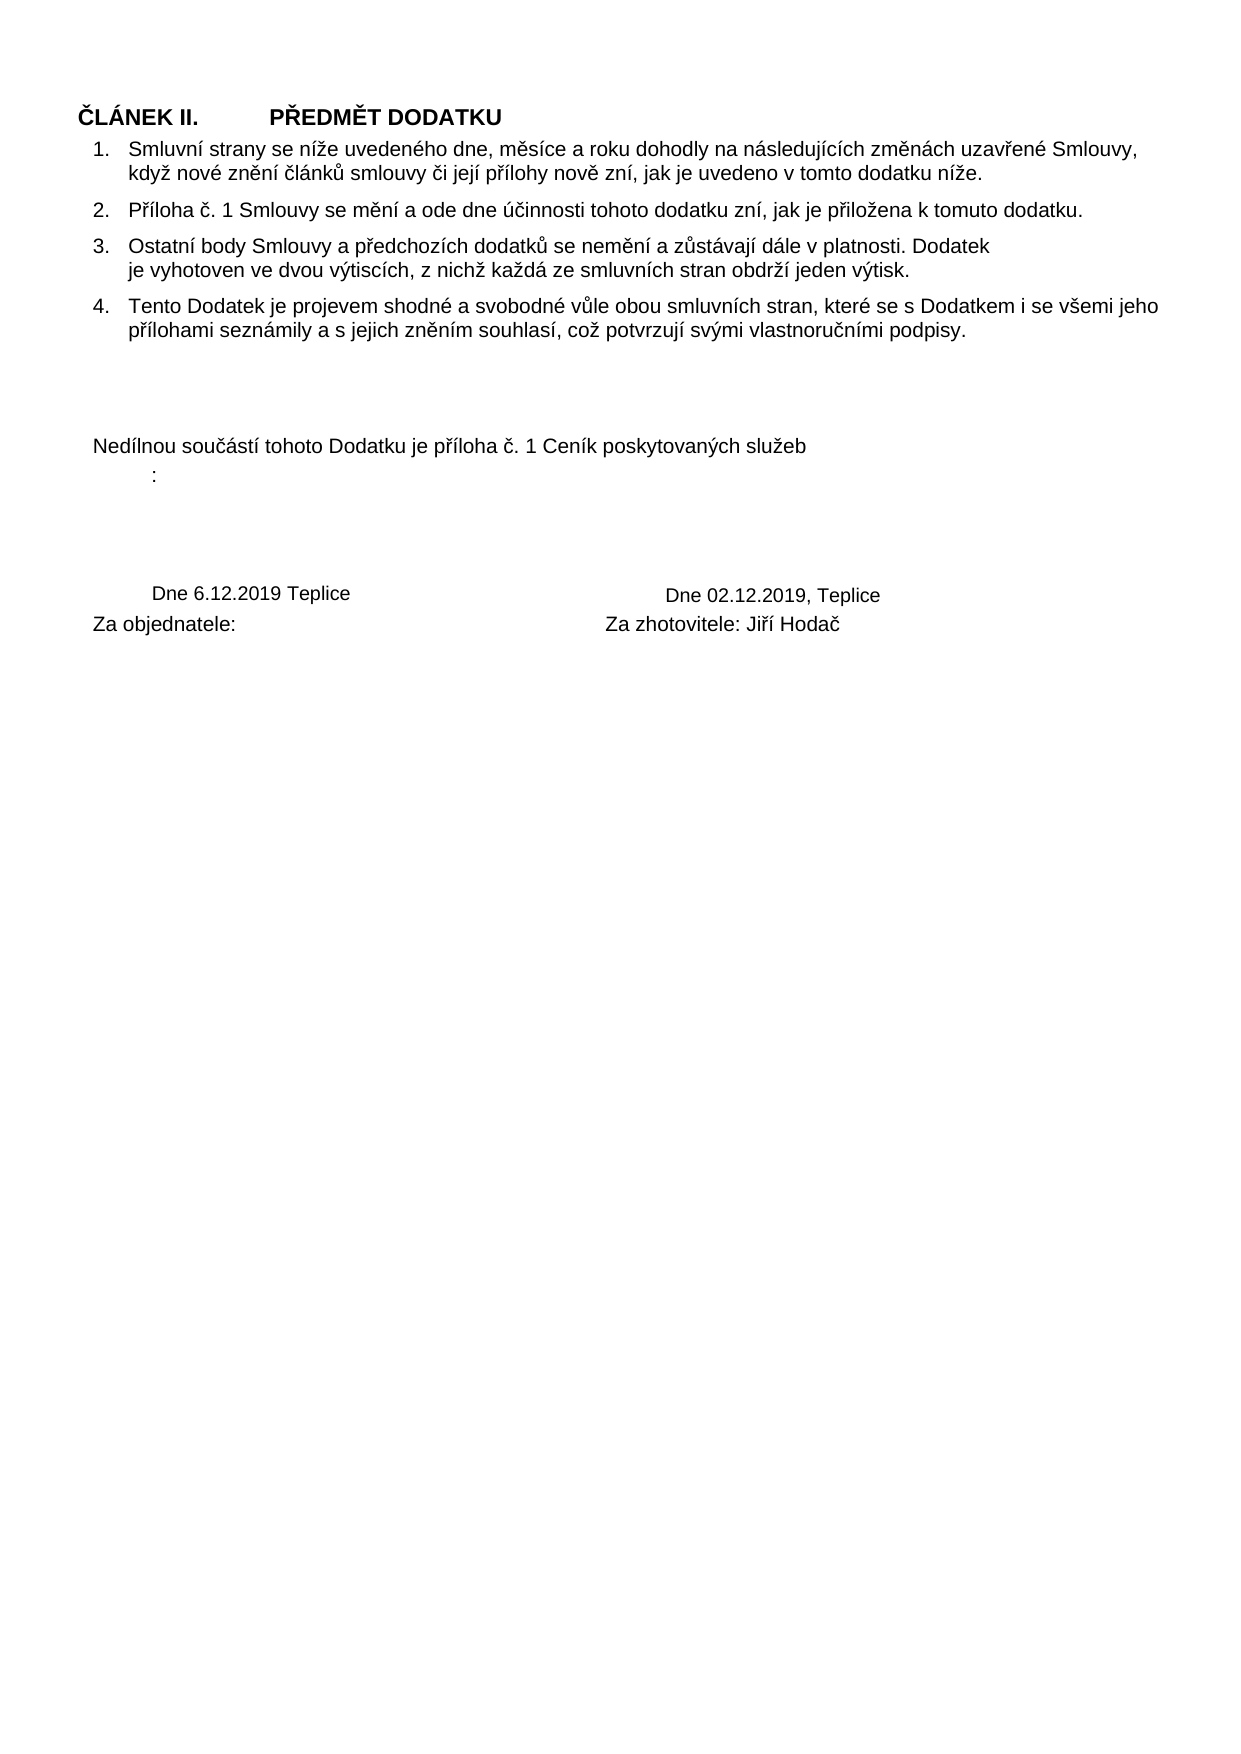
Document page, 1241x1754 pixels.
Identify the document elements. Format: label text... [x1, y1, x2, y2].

list Příloha č. 1 Smlouvy se mění a ode dne účinnosti tohoto dodatku zní, jak je přiložena k tomuto dodatku. [93, 197, 1167, 221]
list Ostatní body Smlouvy a předchozích dodatků se nemění a zůstávají dále v platnosti. Dodatek je vyhotoven ve dvou výtiscích, z nichž každá ze smluvních stran obdrží jeden výtisk. [93, 234, 1167, 282]
list Tento Dodatek je projevem shodné a svobodné vůle obou smluvních stran, které se s Dodatkem i se všemi jeho přílohami seznámily a s jejich zněním souhlasí, což potvrzují svými vlastnoručními podpisy. [93, 294, 1167, 342]
list Smluvní strany se níže uvedeného dne, měsíce a roku dohodly na následujících změnách uzavřené Smlouvy, když nové znění článků smlouvy či její přílohy nově zní, jak je uvedeno v tomto dodatku níže. [93, 137, 1167, 185]
text Nedílnou součástí tohoto Dodatku je příloha č. 1 Ceník poskytovaných služeb [93, 434, 1167, 458]
text Za objednatele: Za zhotovitele: Jiří Hodač [93, 461, 1167, 636]
